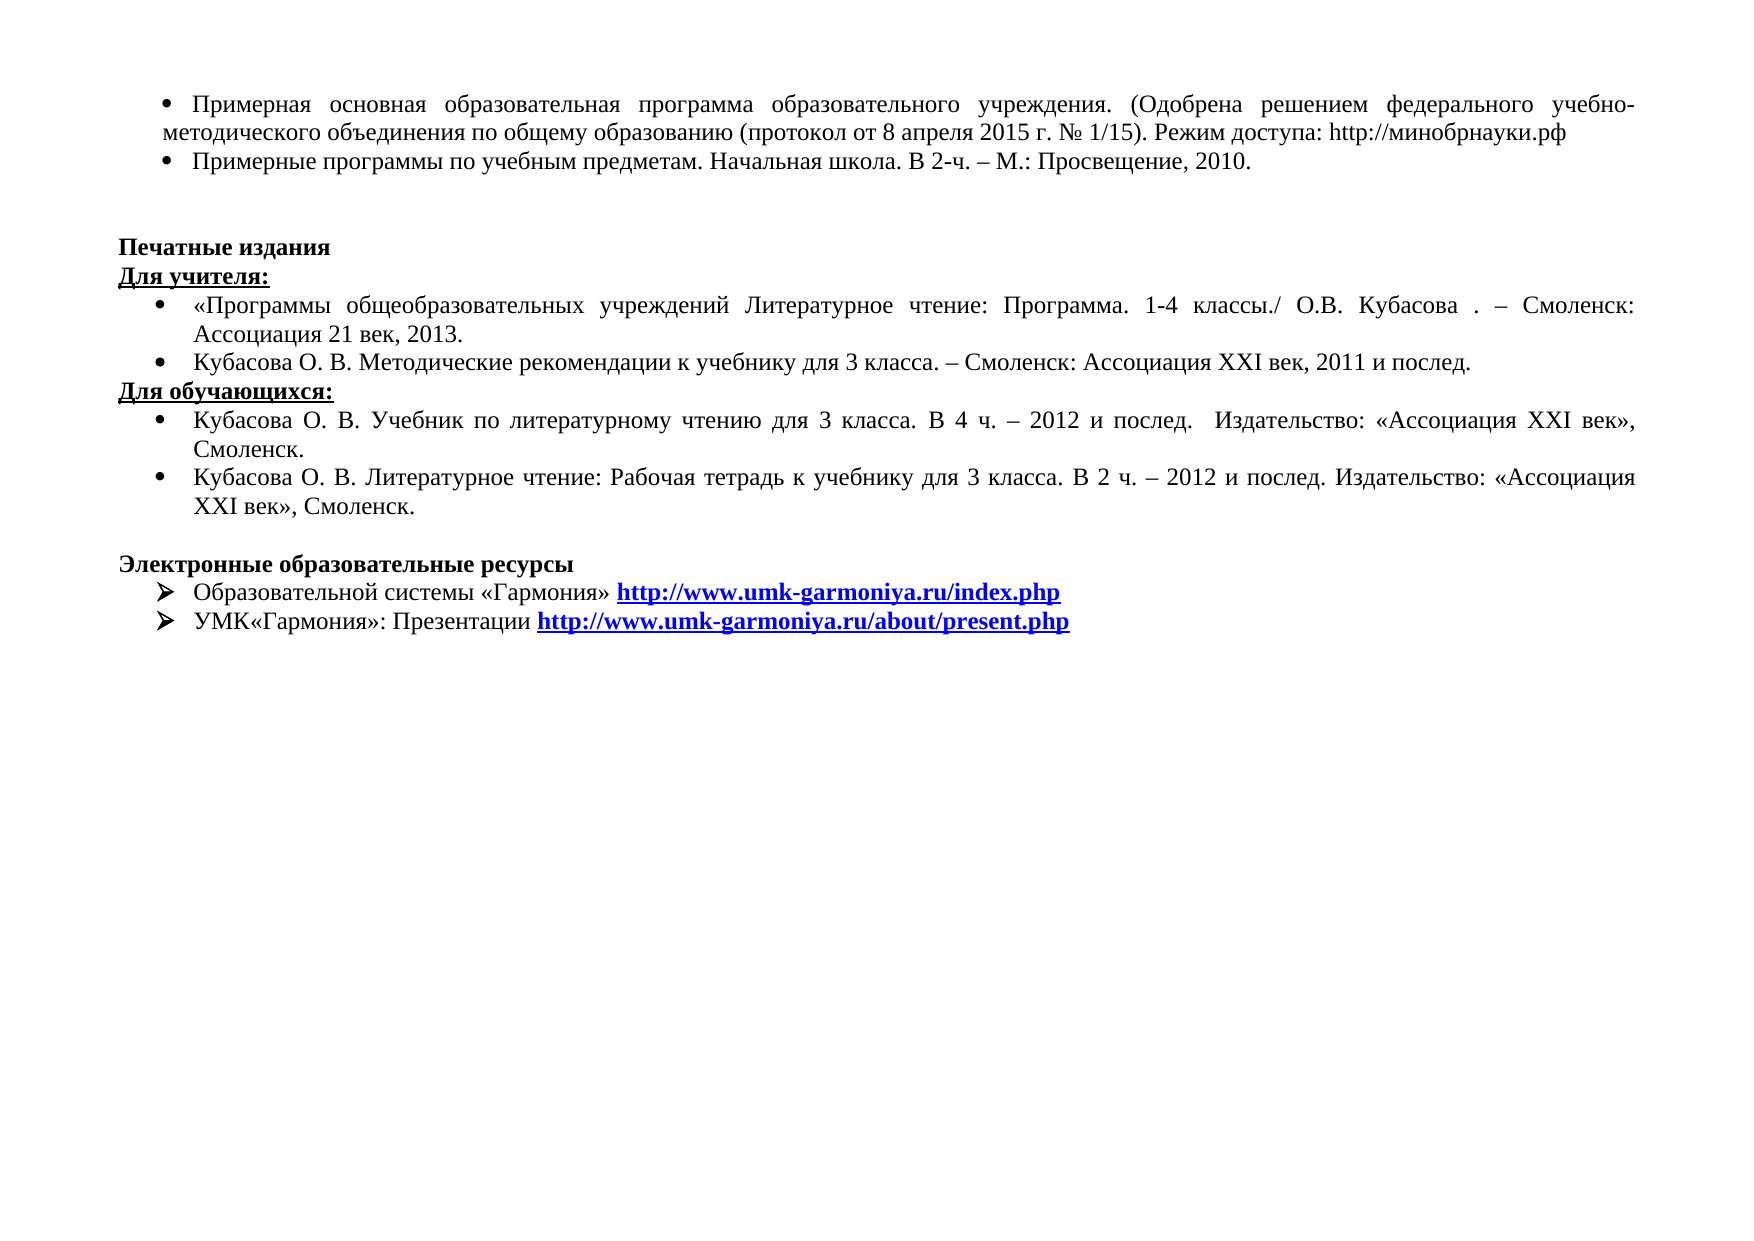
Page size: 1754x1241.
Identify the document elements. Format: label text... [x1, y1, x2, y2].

list «Программы общеобразовательных учреждений Литературное чтение: Программа. 1-4 классы./ О.В. Кубасова . – Смоленск: Ассоциация 21 век, 2013. [156, 290, 1636, 347]
list Кубасова О. В. Методические рекомендации к учебнику для 3 класса. – Смоленск: Ассоциация XXI век, 2011 и послед. [156, 347, 1636, 376]
text Электронные образовательные ресурсы [118, 549, 1636, 577]
list Образовательной системы «Гармония» http://www.umk-garmoniya.ru/index.php [156, 577, 1636, 606]
text Для обучающихся: [118, 376, 1636, 405]
text Печатные издания [118, 232, 1636, 261]
list Кубасова О. В. Учебник по литературному чтению для 3 класса. В 4 ч. – 2012 и послед. Издательство: «Ассоциация ХХI век», Смоленск. [156, 405, 1636, 462]
list Примерные программы по учебным предметам. Начальная школа. В 2-ч. – М.: Просвещение, 2010. [162, 146, 1636, 175]
list Примерная основная образовательная программа образовательного учреждения. (Одобрена решением федерального учебно-методического объединения по общему образованию (протокол от 8 апреля . № 1/15). Режим доступа: http://минобрнауки.рф [162, 89, 1636, 146]
list УМК«Гармония»: Презентации http://www.umk-garmoniya.ru/about/present.php [537, 606, 1636, 635]
text Для учителя: [118, 261, 1636, 290]
list Кубасова О. В. Литературное чтение: Рабочая тетрадь к учебнику для 3 класса. В 2 ч. – 2012 и послед. Издательство: «Ассоциация ХХI век», Смоленск. [156, 462, 1636, 520]
